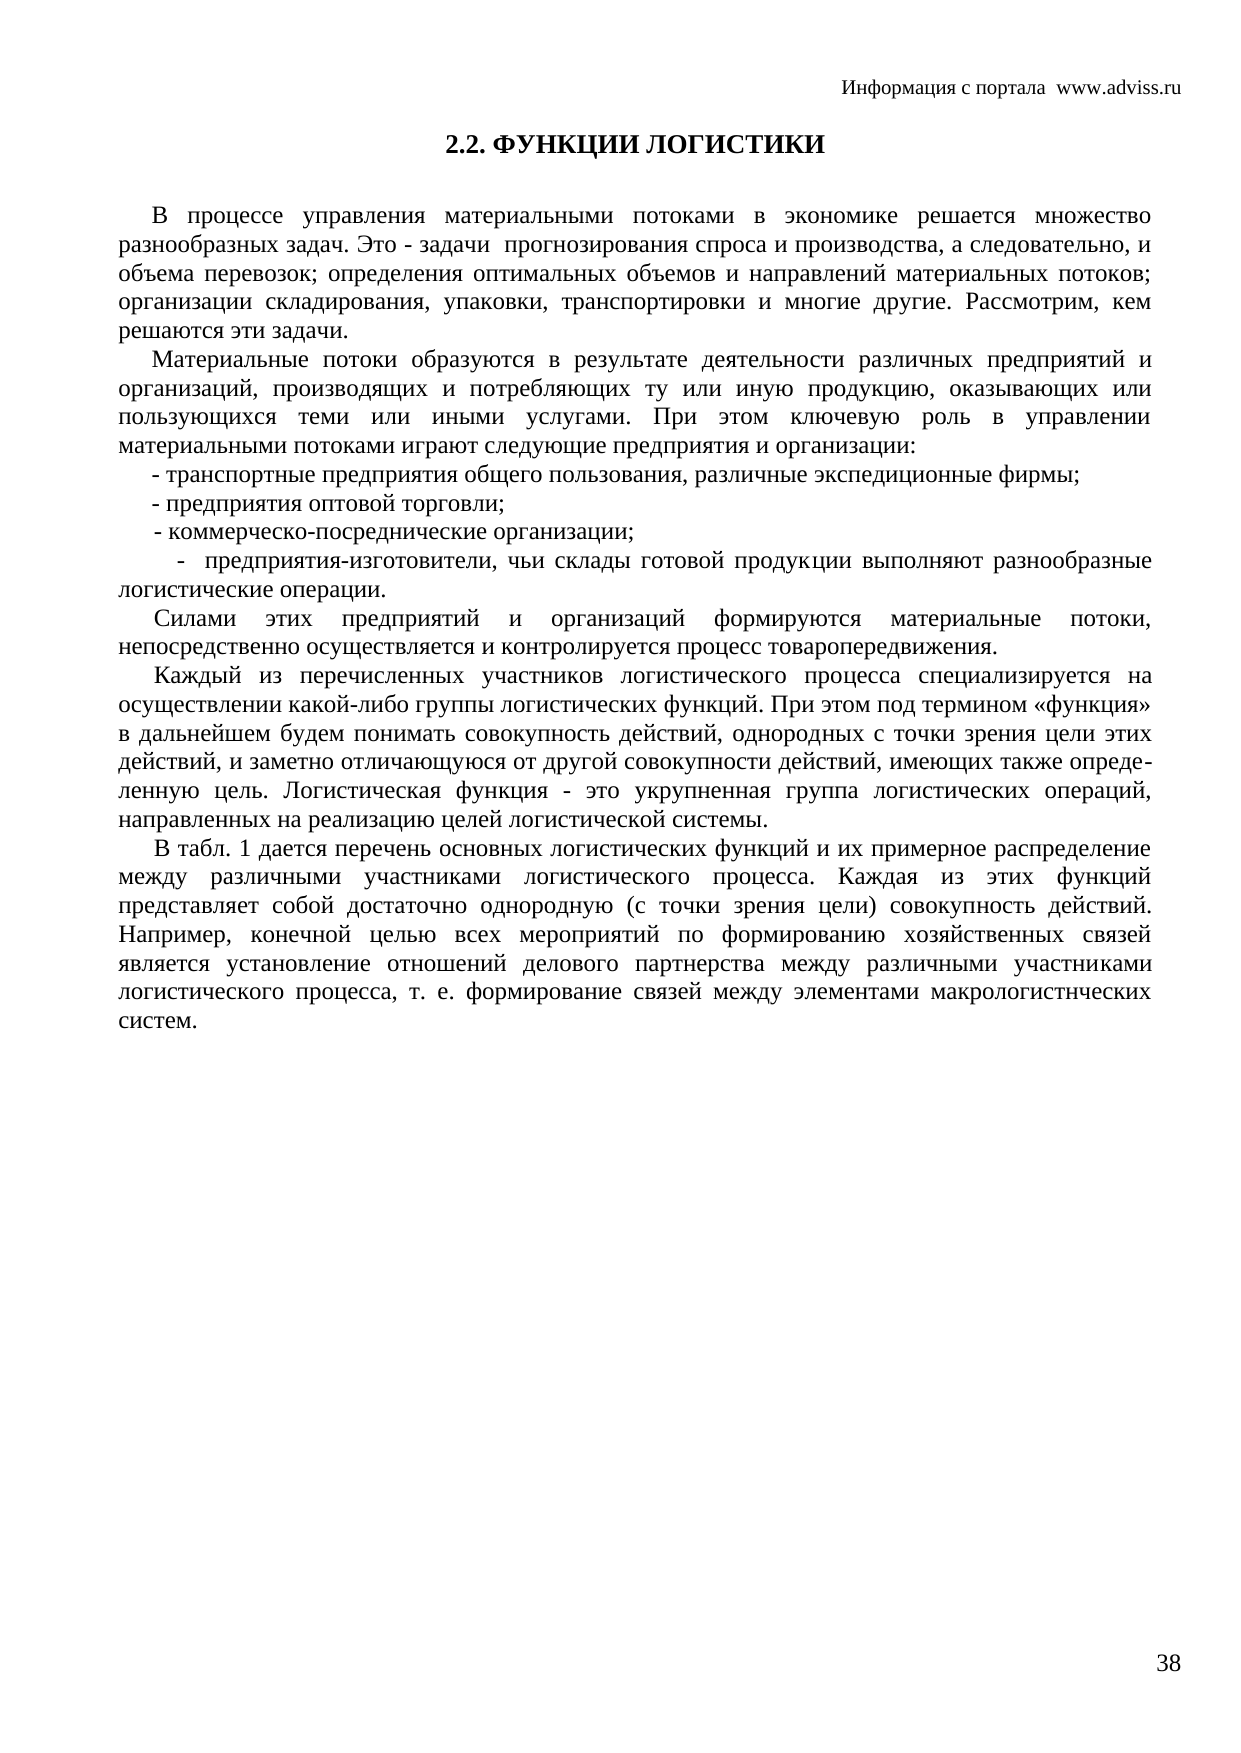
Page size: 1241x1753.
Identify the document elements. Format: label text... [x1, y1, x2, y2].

text В табл. 1 дается перечень основных логистических функций и их примерное распределение между различными участниками логистического процесса. Каждая из этих функций представляет собой достаточно однородную (с точки зрения цели) совокупность действий. Например, конечной целью всех мероприятий по формированию хозяйственных связей является установление отношений делового партнерства между различными участниками логистического процесса, т. е. формирование связей между элементами макрологистнческих систем. [118, 833, 1152, 1034]
text Силами этих предприятий и организаций формируются материальные потоки, непосредственно осуществляется и контролируется процесс товаропередвижения. [118, 603, 1152, 660]
text - предприятия оптовой торговли; [118, 488, 1152, 516]
text - коммерческо-посреднические организации; [118, 516, 1152, 545]
subtitle 2.2. ФУНКЦИИ ЛОГИСТИКИ [118, 128, 1152, 159]
text Каждый из перечисленных участников логистического процесса специализируется на осуществлении какой-либо группы логистических функций. При этом под термином «функция» в дальнейшем будем понимать совокупность действий, однородных с точки зрения цели этих действий, и заметно отличающуюся от другой совокупности действий, имеющих также определенную цель. Логистическая функция - это укрупненная группа логистических операций, направленных на реализацию целей логистической системы. [118, 660, 1152, 833]
text Материальные потоки образуются в результате деятельности различных предприятий и организаций, производящих и потребляющих ту или иную продукцию, оказывающих или пользующихся теми или иными услугами. При этом ключевую роль в управлении материальными потоками играют следующие предприятия и организации: [118, 344, 1152, 459]
text - транспортные предприятия общего пользования, различные экспедиционные фирмы; [118, 459, 1152, 488]
text В процессе управления материальными потоками в экономике решается множество разнообразных задач. Это - задачи прогнозирования спроса и производства, а следовательно, и объема перевозок; определения оптимальных объемов и направлений материальных потоков; организации складирования, упаковки, транспортировки и многие другие. Рассмотрим, кем решаются эти задачи. [118, 200, 1152, 344]
text - предприятия-изготовители, чьи склады готовой продукции выполняют разнообразные логистические операции. [118, 545, 1152, 603]
